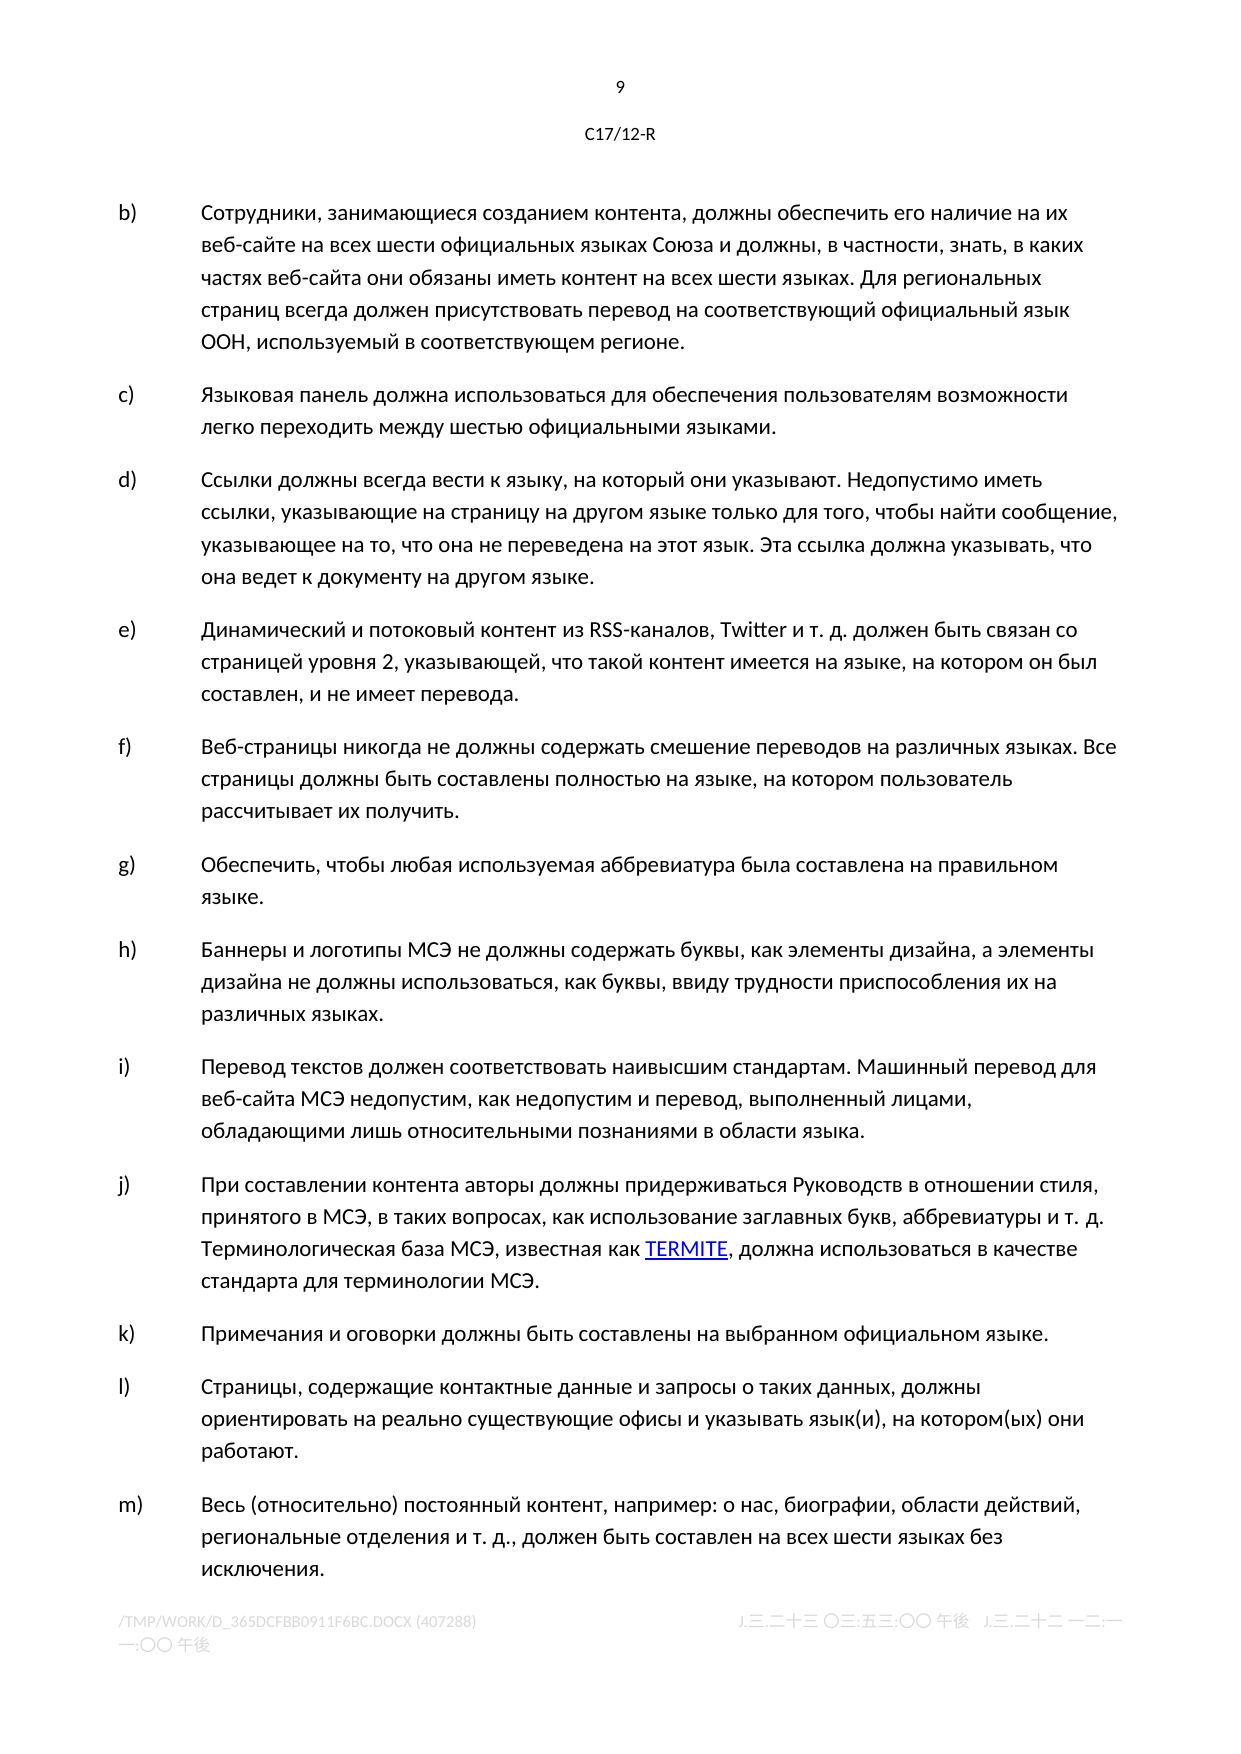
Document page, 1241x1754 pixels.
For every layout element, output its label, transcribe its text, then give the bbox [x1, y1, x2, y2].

text l) Страницы, содержащие контактные данные и запросы о таких данных, должны ориентировать на реально существующие офисы и указывать язык(и), на котором(ых) они работают. [118, 1372, 1122, 1465]
text k) Примечания и оговорки должны быть составлены на выбранном официальном языке. [118, 1319, 1122, 1347]
text c) Языковая панель должна использоваться для обеспечения пользователям возможности легко переходить между шестью официальными языками. [118, 380, 1122, 440]
text h) Баннеры и логотипы МСЭ не должны содержать буквы, как элементы дизайна, а элементы дизайна не должны использоваться, как буквы, ввиду трудности приспособления их на различных языках. [118, 935, 1122, 1027]
text e) Динамический и потоковый контент из RSS-каналов, Twitter и т. д. должен быть связан со страницей уровня 2, указывающей, что такой контент имеется на языке, на котором он был составлен, и не имеет перевода. [118, 615, 1122, 707]
text g) Обеспечить, чтобы любая используемая аббревиатура была составлена на правильном языке. [118, 850, 1122, 910]
text d) Ссылки должны всегда вести к языку, на который они указывают. Недопустимо иметь ссылки, указывающие на страницу на другом языке только для того, чтобы найти сообщение, указывающее на то, что она не переведена на этот язык. Эта ссылка должна указывать, что она ведет к документу на другом языке. [118, 465, 1122, 590]
text m) Весь (относительно) постоянный контент, например: о нас, биографии, области действий, региональные отделения и т. д., должен быть составлен на всех шести языках без исключения. [118, 1490, 1122, 1582]
text b) Сотрудники, занимающиеся созданием контента, должны обеспечить его наличие на их веб-сайте на всех шести официальных языках Союза и должны, в частности, знать, в каких частях веб-сайта они обязаны иметь контент на всех шести языках. Для региональных страниц всегда должен присутствовать перевод на соответствующий официальный язык ООН, используемый в соответствующем регионе. [118, 198, 1122, 355]
text f) Веб-страницы никогда не должны содержать смешение переводов на различных языках. Все страницы должны быть составлены полностью на языке, на котором пользователь рассчитывает их получить. [118, 732, 1122, 825]
text j) При составлении контента авторы должны придерживаться Руководств в отношении стиля, принятого в МСЭ, в таких вопросах, как использование заглавных букв, аббревиатуры и т. д. Терминологическая база МСЭ, известная как TERMITE, должна использоваться в качестве стандарта для терминологии МСЭ. [118, 1170, 1122, 1294]
text i) Перевод текстов должен соответствовать наивысшим стандартам. Машинный перевод для веб-сайта МСЭ недопустим, как недопустим и перевод, выполненный лицами, обладающими лишь относительными познаниями в области языка. [118, 1052, 1122, 1145]
